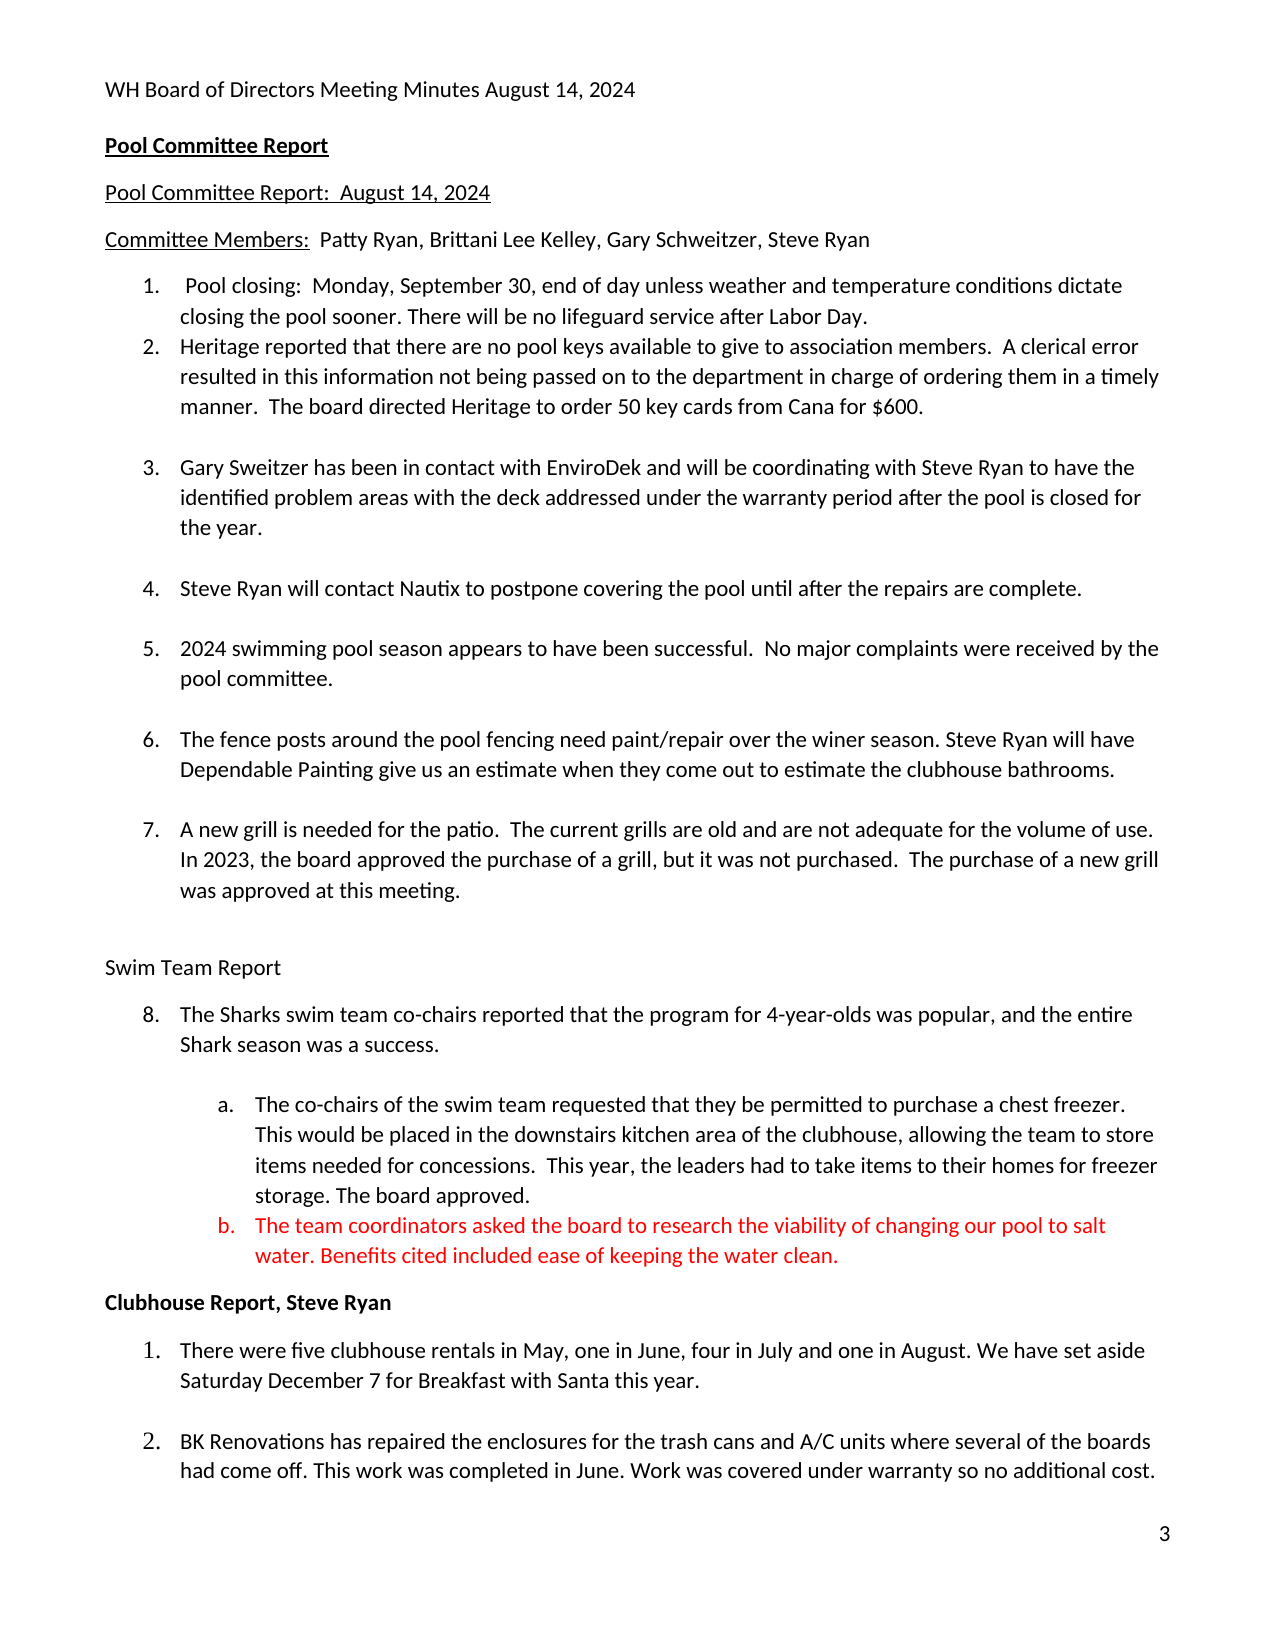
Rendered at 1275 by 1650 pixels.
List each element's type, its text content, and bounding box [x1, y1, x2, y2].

list There were five clubhouse rentals in May, one in June, four in July and one in August. We have set aside Saturday December 7 for Breakfast with Santa this year. [142, 1335, 1170, 1394]
list A new grill is needed for the patio. The current grills are old and are not adequate for the volume of use. In 2023, the board approved the purchase of a grill, but it was not purchased. The purchase of a new grill was approved at this meeting. [142, 815, 1170, 904]
list Gary Sweitzer has been in contact with EnviroDek and will be coordinating with Steve Ryan to have the identified problem areas with the deck addressed under the warranty period after the pool is closed for the year. [142, 453, 1170, 541]
list The Sharks swim team co-chairs reported that the program for 4-year-olds was popular, and the entire Shark season was a success. [142, 1000, 1170, 1058]
text Swim Team Report [105, 953, 1170, 981]
list The co-chairs of the swim team requested that they be permitted to purchase a chest freezer. This would be placed in the downstairs kitchen area of the clubhouse, allowing the team to store items needed for concessions. This year, the leaders had to take items to their homes for freezer storage. The board approved. [217, 1090, 1170, 1209]
list The team coordinators asked the board to research the viability of changing our pool to salt water. Benefits cited included ease of keeping the water clean. [217, 1211, 1170, 1269]
list Heritage reported that there are no pool keys available to give to association members. A clerical error resulted in this information not being passed on to the department in charge of ordering them in a timely manner. The board directed Heritage to order 50 key cards from Cana for $600. [142, 332, 1170, 421]
list Pool closing: Monday, September 30, end of day unless weather and temperature conditions dictate closing the pool sooner. There will be no lifeguard service after Labor Day. [142, 272, 1170, 330]
text Pool Committee Report [105, 131, 1170, 159]
list 2024 swimming pool season appears to have been successful. No major complaints were received by the pool committee. [142, 634, 1170, 692]
text Clubhouse Report, Steve Ryan [105, 1288, 1170, 1316]
list The fence posts around the pool fencing need paint/repair over the winer season. Steve Ryan will have Dependable Painting give us an estimate when they come out to estimate the clubhouse bathrooms. [142, 725, 1170, 783]
text Pool Committee Report: August 14, 2024 [105, 178, 1170, 206]
list Steve Ryan will contact Nautix to postpone covering the pool until after the repairs are complete. [142, 574, 1170, 602]
list BK Renovations has repaired the enclosures for the trash cans and A/C units where several of the boards had come off. This work was completed in June. Work was covered under warranty so no additional cost. [142, 1426, 1170, 1484]
text Committee Members: Patty Ryan, Brittani Lee Kelley, Gary Schweitzer, Steve Ryan [105, 225, 1170, 253]
